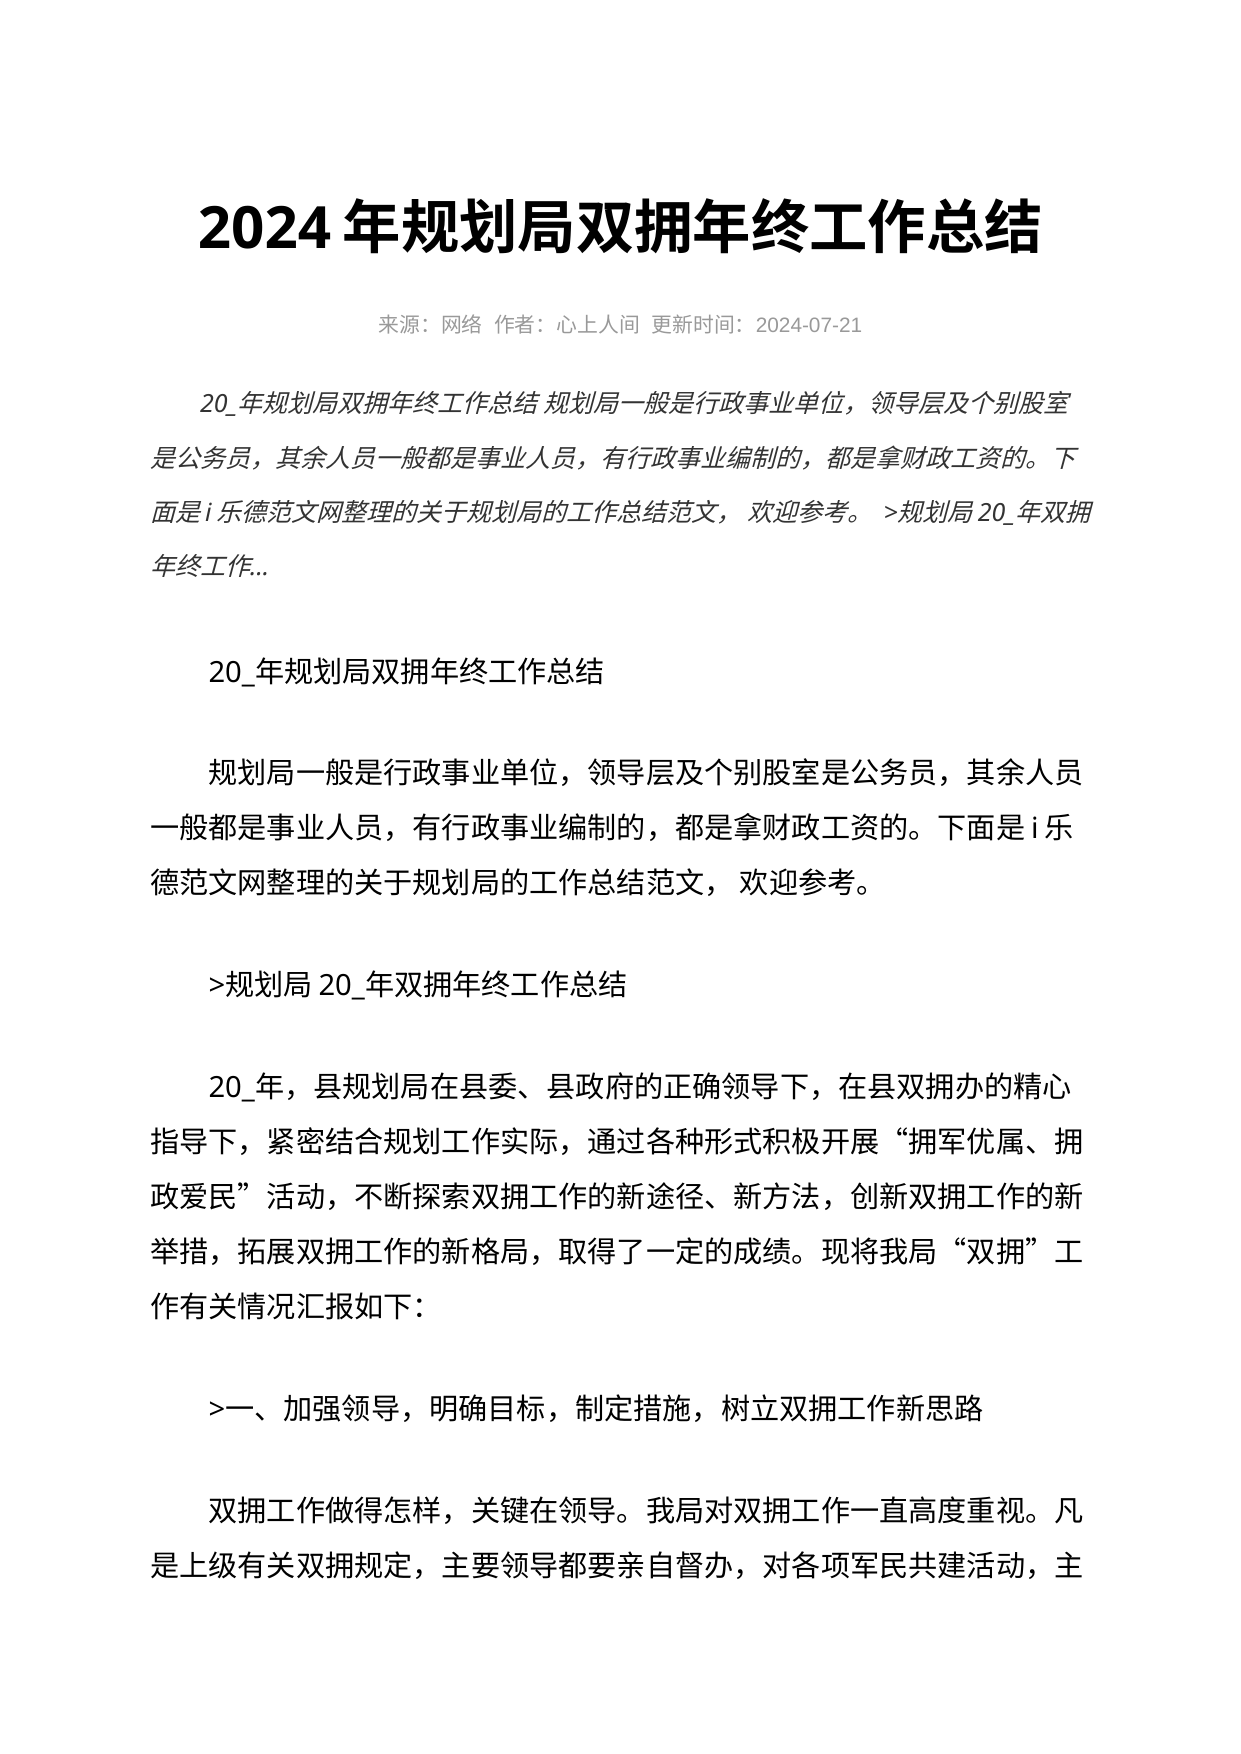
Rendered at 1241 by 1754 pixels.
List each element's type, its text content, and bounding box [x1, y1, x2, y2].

text 来源：网络 作者：心上人间 更新时间：2024-07-21 [150, 313, 1090, 337]
subtitle 2024年规划局双拥年终工作总结 [150, 181, 1090, 266]
text 20_年，县规划局在县委、县政府的正确领导下，在县双拥办的精心指导下，紧密结合规划工作实际，通过各种形式积极开展“拥军优属、拥政爱民”活动，不断探索双拥工作的新途径、新方法，创新双拥工作的新举措，拓展双拥工作的新格局，取得了一定的成绩。现将我局“双拥”工作有关情况汇报如下： [150, 1064, 1090, 1326]
text 20_年规划局双拥年终工作总结 [150, 648, 1090, 691]
text >一、加强领导，明确目标，制定措施，树立双拥工作新思路 [150, 1385, 1090, 1428]
text 20_年规划局双拥年终工作总结 规划局一般是行政事业单位，领导层及个别股室是公务员，其余人员一般都是事业人员，有行政事业编制的，都是拿财政工资的。下面是i乐德范文网整理的关于规划局的工作总结范文， 欢迎参考。 >规划局20_年双拥年终工作... [150, 384, 1090, 583]
text 规划局一般是行政事业单位，领导层及个别股室是公务员，其余人员一般都是事业人员，有行政事业编制的，都是拿财政工资的。下面是i乐德范文网整理的关于规划局的工作总结范文， 欢迎参考。 [150, 750, 1090, 902]
text >规划局20_年双拥年终工作总结 [150, 962, 1090, 1004]
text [150, 1487, 1090, 1584]
